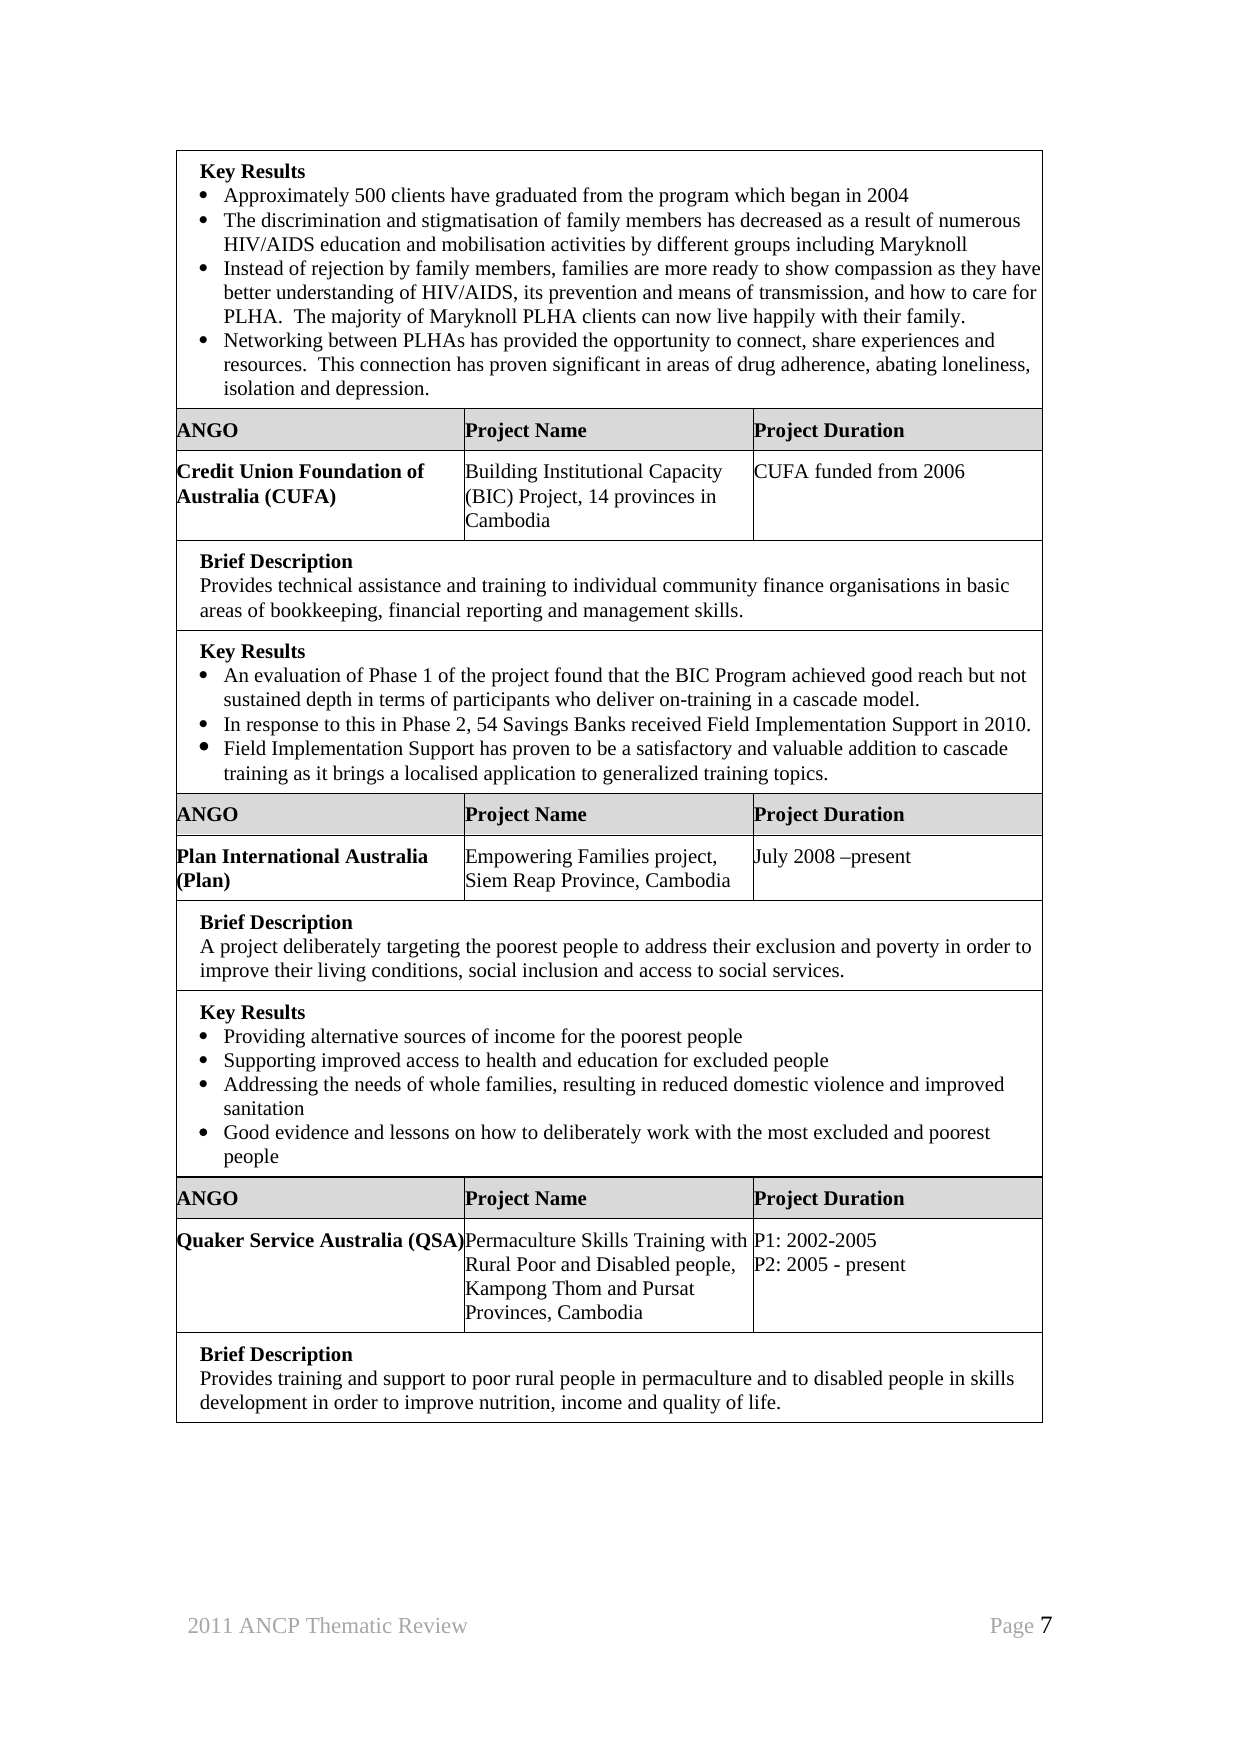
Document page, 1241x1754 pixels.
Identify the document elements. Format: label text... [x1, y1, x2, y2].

table_cell Project Duration [754, 1178, 1042, 1218]
table_cell P1: 2002-2005 P2: 2005 - present [754, 1219, 1042, 1332]
table_cell ANGO [177, 1178, 464, 1218]
table_cell Project Duration [754, 794, 1042, 834]
table_cell Brief Description A project deliberately targeting the poorest people to address their exclusion and poverty in order to improve their living conditions, social inclusion and access to social services. [177, 901, 1042, 990]
table_cell Building Institutional Capacity (BIC) Project, 14 provinces in Cambodia [465, 451, 753, 540]
table_cell Brief Description Provides technical assistance and training to individual community finance organisations in basic areas of bookkeeping, financial reporting and management skills. [177, 541, 1042, 630]
table_cell Empowering Families project, Siem Reap Province, Cambodia [465, 836, 753, 900]
table_cell ANGO [177, 794, 464, 834]
table_cell Plan International Australia (Plan) [177, 836, 464, 900]
table_cell Permaculture Skills Training with Rural Poor and Disabled people, Kampong Thom and Pursat Provinces, Cambodia [465, 1219, 753, 1332]
table_cell Project Name [465, 794, 753, 834]
table_cell Key Results Providing alternative sources of income for the poorest people Supporting improved access to health and education for excluded people Addressing the needs of whole families, resulting in reduced domestic violence and improved sanitation Good evidence and lessons on how to deliberately work with the most excluded and poorest people [177, 991, 1042, 1176]
table_cell Project Name [465, 409, 753, 450]
table_cell CUFA funded from 2006 [754, 451, 1042, 540]
table_cell Brief Description Provides training and support to poor rural people in permaculture and to disabled people in skills development in order to improve nutrition, income and quality of life. [177, 1333, 1042, 1422]
table_cell Key Results An evaluation of Phase 1 of the project found that the BIC Program achieved good reach but not sustained depth in terms of participants who deliver on-training in a cascade model. In response to this in Phase 2, 54 Savings Banks received Field Implementation Support in 2010. Field Implementation Support has proven to be a satisfactory and valuable addition to cascade training as it brings a localised application to generalized training topics. [177, 631, 1042, 793]
table_cell Quaker Service Australia (QSA) [177, 1219, 464, 1332]
table_cell Key Results Approximately 500 clients have graduated from the program which began in 2004 The discrimination and stigmatisation of family members has decreased as a result of numerous HIV/AIDS education and mobilisation activities by different groups including Maryknoll Instead of rejection by family members, families are more ready to show compassion as they have better understanding of HIV/AIDS, its prevention and means of transmission, and how to care for PLHA. The majority of Maryknoll PLHA clients can now live happily with their family. Networking between PLHAs has provided the opportunity to connect, share experiences and resources. This connection has proven significant in areas of drug adherence, abating loneliness, isolation and depression. [177, 151, 1042, 408]
table_cell ANGO [177, 409, 464, 450]
table_cell Credit Union Foundation of Australia (CUFA) [177, 451, 464, 540]
table_cell Project Name [465, 1178, 753, 1218]
table_cell July 2008 –present [754, 836, 1042, 900]
table_cell Project Duration [754, 409, 1042, 450]
